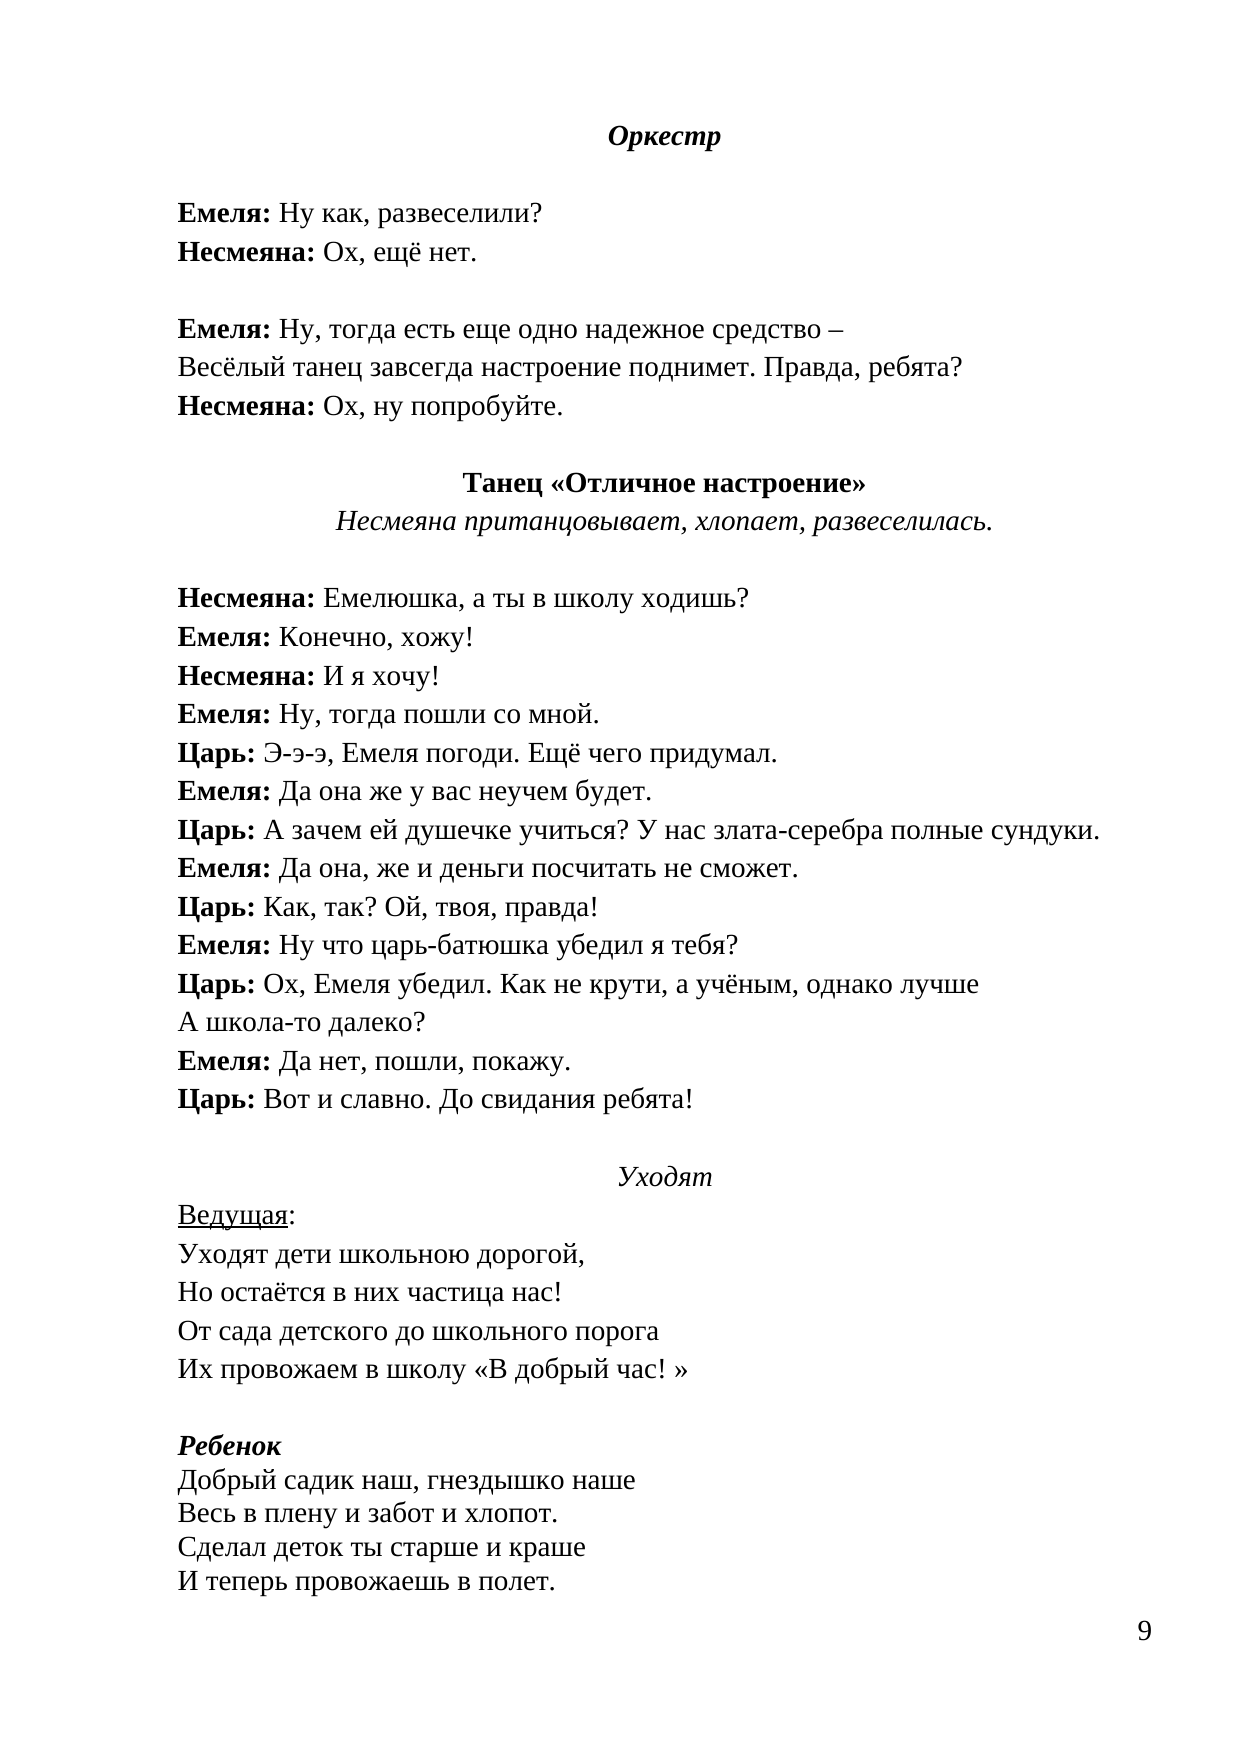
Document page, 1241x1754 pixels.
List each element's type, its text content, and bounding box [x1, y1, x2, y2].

text Царь: Ох, Емеля убедил. Как не крути, а учёным, однако лучше [177, 966, 1152, 999]
text Весёлый танец завсегда настроение поднимет. Правда, ребята? [177, 349, 1152, 383]
text Оркестр [177, 118, 1152, 152]
text Емеля: Ну что царь-батюшка убедил я тебя? [177, 927, 1152, 961]
text Несмеяна: Ох, ещё нет. [177, 234, 1152, 267]
text Сделал деток ты старше и краше [177, 1529, 1152, 1563]
text Несмеяна пританцовывает, хлопает, развеселилась. [177, 503, 1152, 537]
text Несмеяна: Ох, ну попробуйте. [177, 388, 1152, 421]
text Уходят [177, 1159, 1152, 1192]
text Ребенок [177, 1428, 1152, 1462]
text Емеля: Да она, же и деньги посчитать не сможет. [177, 850, 1152, 884]
text Царь: Э-э-э, Емеля погоди. Ещё чего придумал. [177, 735, 1152, 768]
text Танец «Отличное настроение» [177, 465, 1152, 498]
text Емеля: Конечно, хожу! [177, 619, 1152, 653]
text Уходят дети школьною дорогой, [177, 1236, 1152, 1269]
text Емеля: Да она же у вас неучем будет. [177, 773, 1152, 807]
text Несмеяна: И я хочу! [177, 658, 1152, 691]
text Емеля: Ну, тогда есть еще одно надежное средство – [177, 311, 1152, 344]
text Емеля: Ну, тогда пошли со мной. [177, 696, 1152, 730]
text Царь: А зачем ей душечке учиться? У нас злата-серебра полные сундуки. [177, 812, 1152, 845]
text Несмеяна: Емелюшка, а ты в школу ходишь? [177, 581, 1152, 614]
text Емеля: Ну как, развеселили? [177, 195, 1152, 229]
text Емеля: Да нет, пошли, покажу. [177, 1043, 1152, 1077]
text Царь: Вот и славно. До свидания ребята! [177, 1082, 1152, 1115]
text И теперь провожаешь в полет. [177, 1563, 1152, 1596]
text Ведущая: [177, 1197, 1152, 1231]
text Весь в плену и забот и хлопот. [177, 1496, 1152, 1529]
text А школа-то далеко? [177, 1004, 1152, 1038]
text Добрый садик наш, гнездышко наше [177, 1462, 1152, 1496]
text Их провожаем в школу «В добрый час! » [177, 1351, 1152, 1385]
text Но остаётся в них частица нас! [177, 1274, 1152, 1308]
text Царь: Как, так? Ой, твоя, правда! [177, 889, 1152, 922]
text От сада детского до школьного порога [177, 1313, 1152, 1346]
